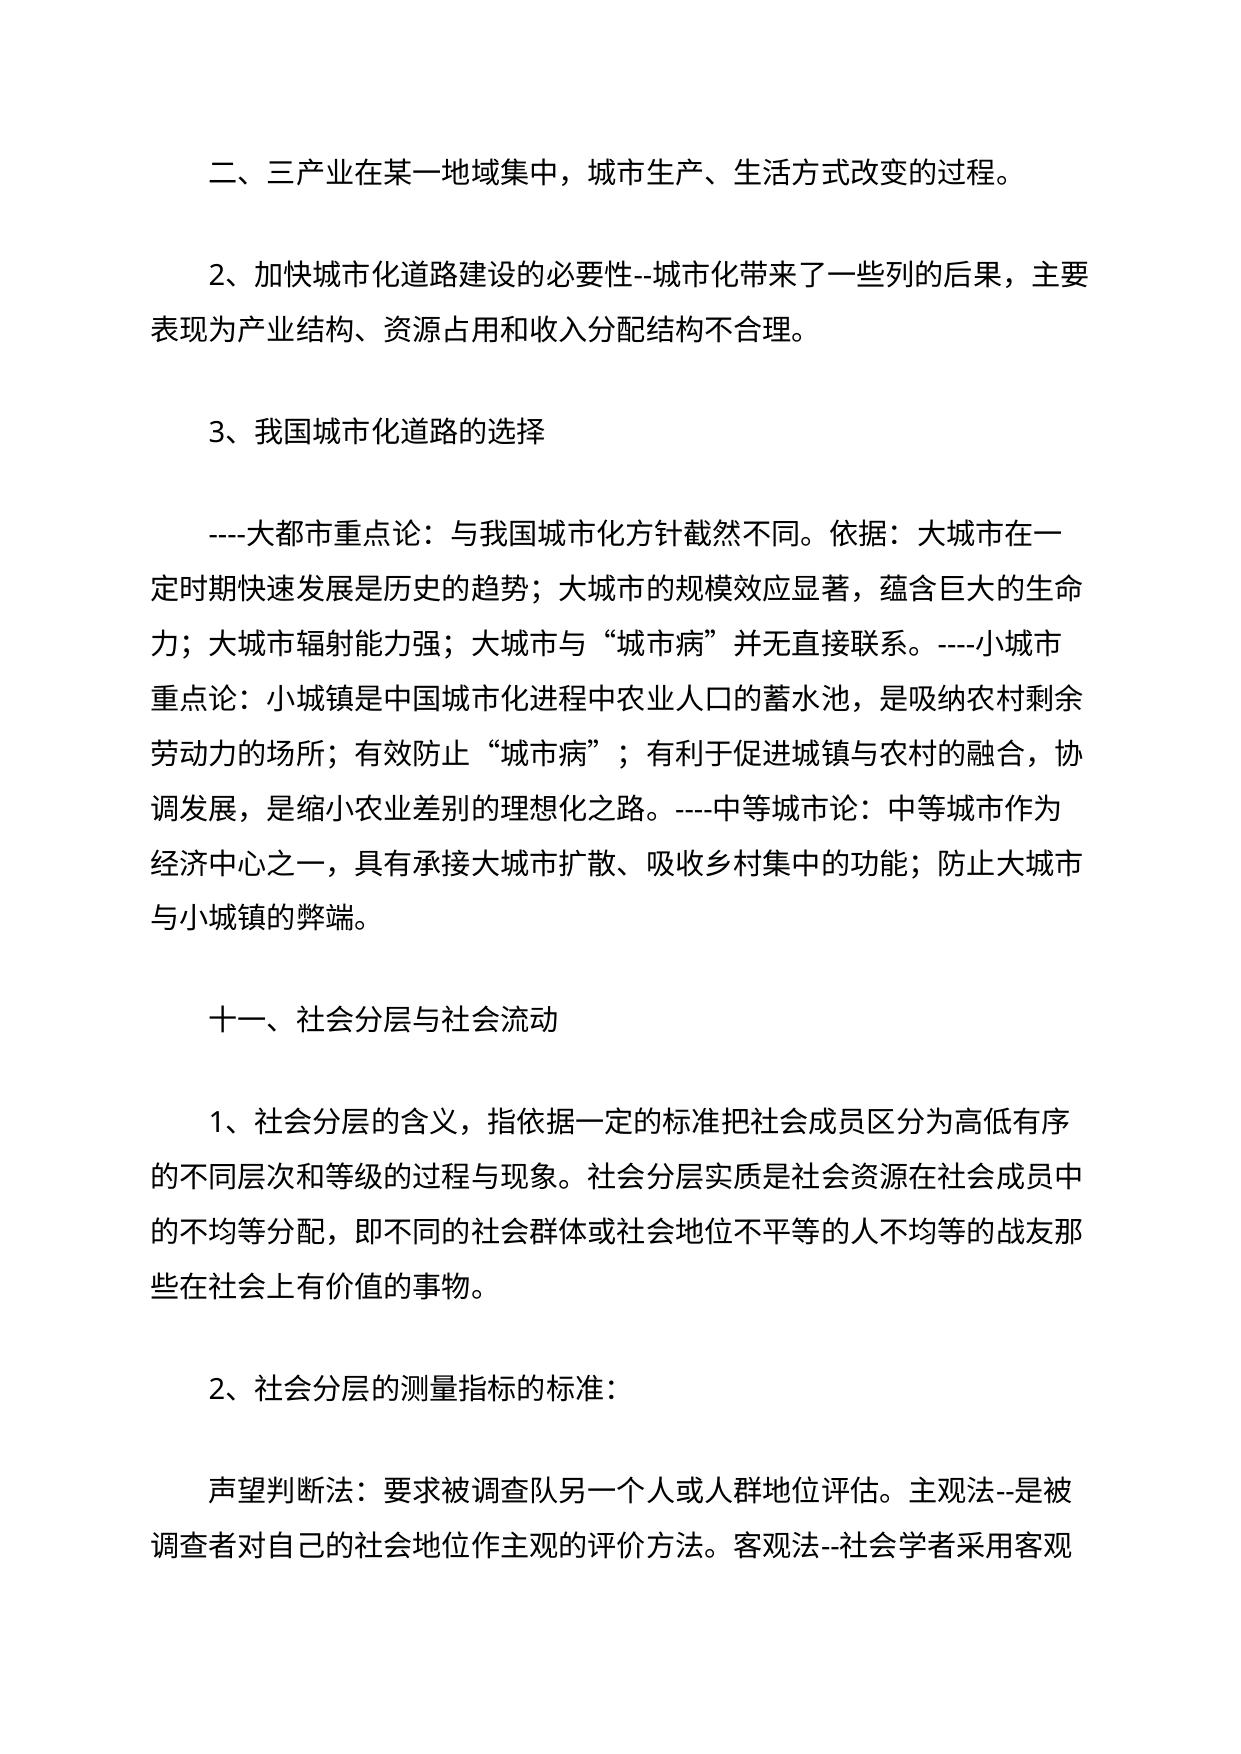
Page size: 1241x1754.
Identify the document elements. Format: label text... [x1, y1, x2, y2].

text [150, 1467, 1090, 1564]
text ----大都市重点论：与我国城市化方针截然不同。依据：大城市在一定时期快速发展是历史的趋势；大城市的规模效应显著，蕴含巨大的生命力；大城市辐射能力强；大城市与“城市病”并无直接联系。----小城市重点论：小城镇是中国城市化进程中农业人口的蓄水池，是吸纳农村剩余劳动力的场所；有效防止“城市病”；有利于促进城镇与农村的融合，协调发展，是缩小农业差别的理想化之路。----中等城市论：中等城市作为经济中心之一，具有承接大城市扩散、吸收乡村集中的功能；防止大城市与小城镇的弊端。 [150, 511, 1090, 937]
text 二、三产业在某一地域集中，城市生产、生活方式改变的过程。 [150, 150, 1090, 192]
text 2、加快城市化道路建设的必要性--城市化带来了一些列的后果，主要表现为产业结构、资源占用和收入分配结构不合理。 [150, 252, 1090, 349]
text 1、社会分层的含义，指依据一定的标准把社会成员区分为高低有序的不同层次和等级的过程与现象。社会分层实质是社会资源在社会成员中的不均等分配，即不同的社会群体或社会地位不平等的人不均等的战友那些在社会上有价值的事物。 [150, 1099, 1090, 1306]
text 3、我国城市化道路的选择 [150, 408, 1090, 451]
text 十一、社会分层与社会流动 [150, 997, 1090, 1039]
text 2、社会分层的测量指标的标准： [150, 1365, 1090, 1408]
